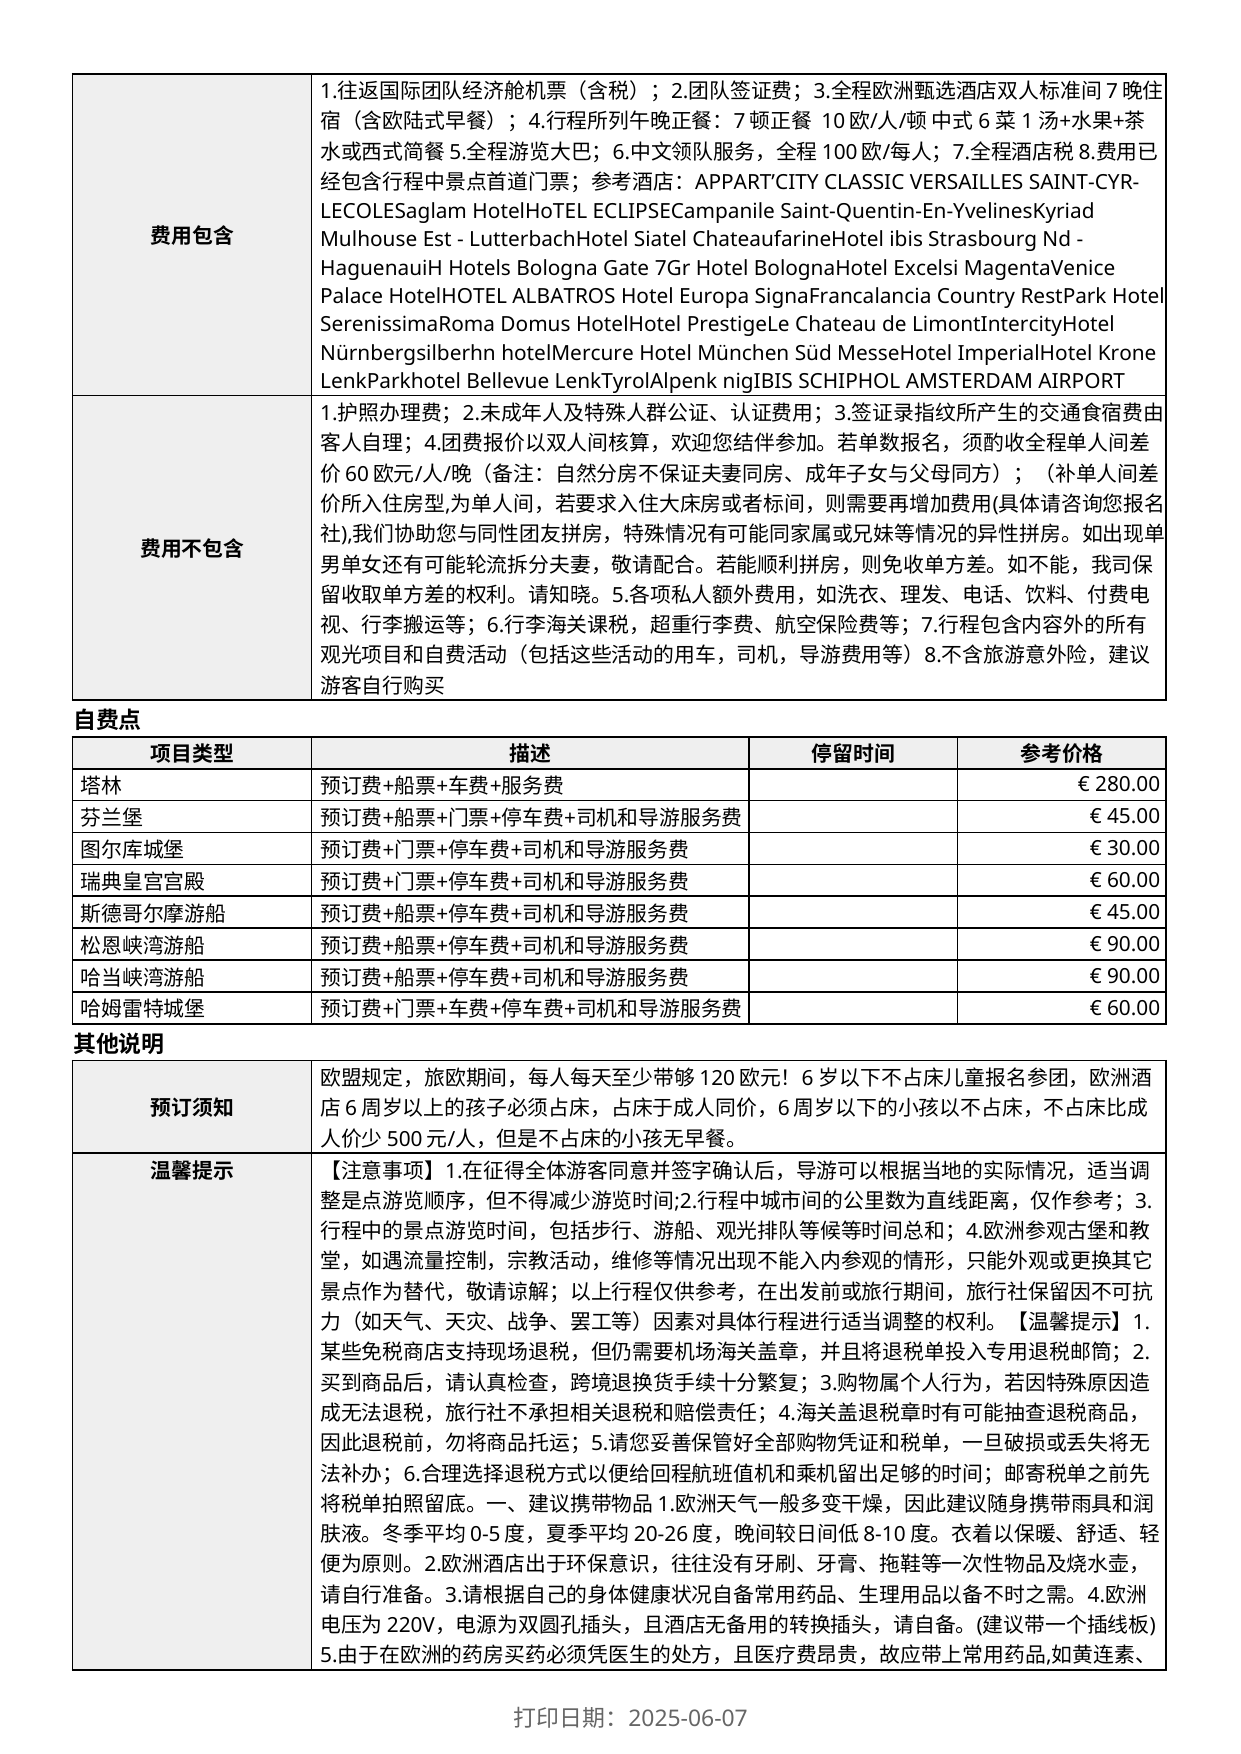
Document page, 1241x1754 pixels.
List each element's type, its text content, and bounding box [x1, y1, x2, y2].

table_cell [750, 770, 957, 800]
table_header 预订须知 [73, 1061, 311, 1152]
table_cell 预订费+门票+停车费+司机和导游服务费 [312, 865, 748, 895]
table_cell 预订费+门票+车费+停车费+司机和导游服务费 [312, 993, 748, 1023]
table_header 停留时间 [750, 738, 957, 768]
table_header 参考价格 [958, 738, 1165, 768]
table_cell [750, 993, 957, 1023]
table_cell € 45.00 [958, 897, 1165, 927]
table_cell 预订费+船票+车费+服务费 [312, 770, 748, 800]
table_cell 预订费+门票+停车费+司机和导游服务费 [312, 833, 748, 863]
table_cell [750, 801, 957, 832]
table_cell 芬兰堡 [73, 801, 311, 832]
table_header 描述 [312, 738, 748, 768]
table_cell 图尔库城堡 [73, 833, 311, 863]
table_header 项目类型 [73, 738, 311, 768]
text 自费点 [73, 702, 1167, 735]
table_cell [750, 929, 957, 959]
table_cell € 30.00 [958, 833, 1165, 863]
table_cell 温馨提示 [73, 1154, 311, 1669]
table_header 欧盟规定，旅欧期间，每人每天至少带够120欧元！ [312, 1061, 1165, 1152]
table_cell 预订费+船票+停车费+司机和导游服务费 [312, 897, 748, 927]
table_cell [750, 865, 957, 895]
table_cell 松恩峡湾游船 [73, 929, 311, 959]
table_cell 1.护照办理费； [312, 396, 1165, 699]
table_cell [750, 833, 957, 863]
table_cell € 60.00 [958, 865, 1165, 895]
table_cell € 280.00 [958, 770, 1165, 800]
table_cell € 90.00 [958, 961, 1165, 991]
table_cell 预订费+船票+停车费+司机和导游服务费 [312, 961, 748, 991]
table_cell [750, 961, 957, 991]
table_cell 哈姆雷特城堡 [73, 993, 311, 1023]
table_cell € 45.00 [958, 801, 1165, 832]
table_cell [750, 897, 957, 927]
table_cell € 60.00 [958, 993, 1165, 1023]
table_cell € 90.00 [958, 929, 1165, 959]
table_cell 预订费+船票+停车费+司机和导游服务费 [312, 929, 748, 959]
text 其他说明 [73, 1026, 1167, 1059]
table_cell 瑞典皇宫宫殿 [73, 865, 311, 895]
table_cell 塔林 [73, 770, 311, 800]
table_cell 斯德哥尔摩游船 [73, 897, 311, 927]
table_cell 预订费+船票+门票+停车费+司机和导游服务费 [312, 801, 748, 832]
table_header 1.往返国际团队经济舱机票（含税）； [312, 75, 1165, 395]
table_header 费用包含 [73, 75, 311, 395]
table_cell 【注意事项】 [312, 1154, 1165, 1669]
table_cell 哈当峡湾游船 [73, 961, 311, 991]
table_cell 费用不包含 [73, 396, 311, 699]
